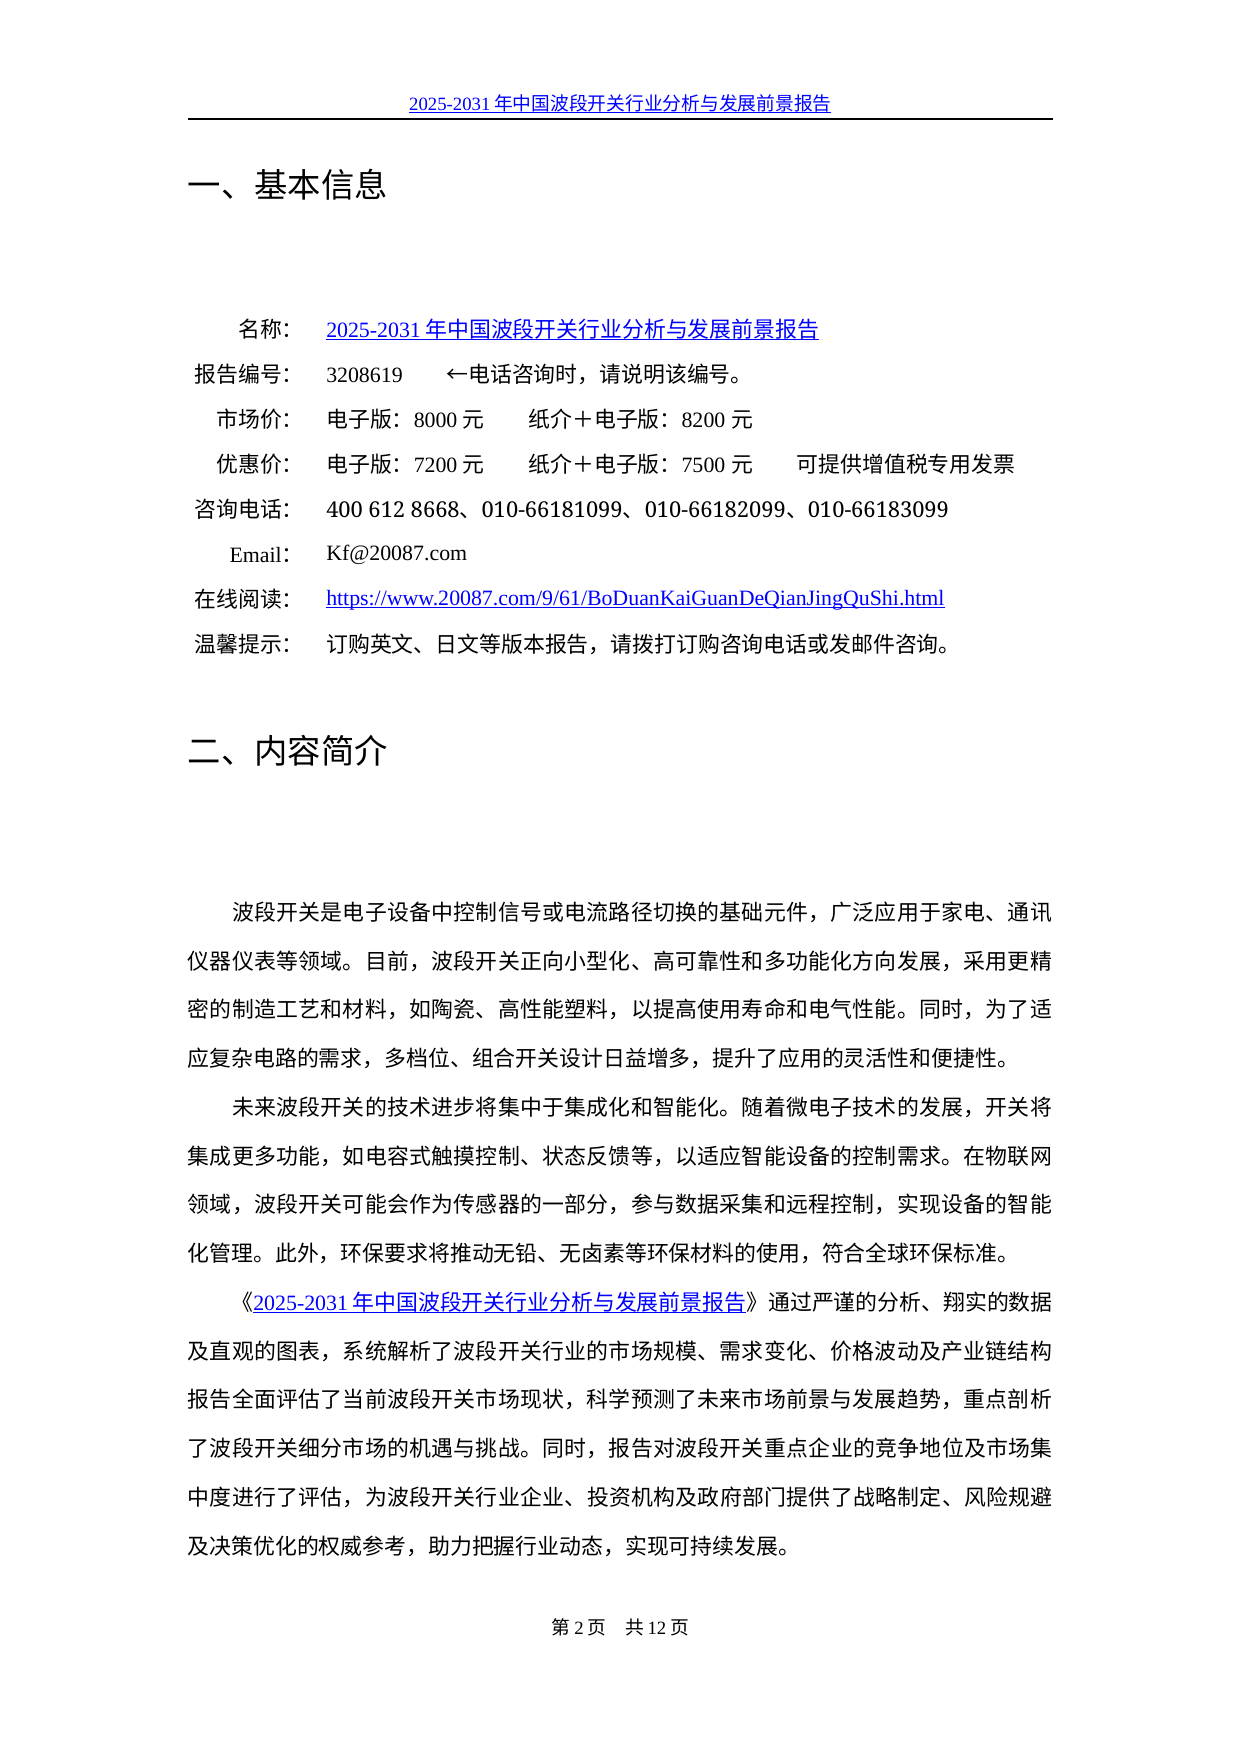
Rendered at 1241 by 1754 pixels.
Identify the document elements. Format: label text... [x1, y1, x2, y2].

table_cell Email： [167, 537, 315, 582]
table_cell 电子版：7200 元 纸介＋电子版：7500 元 可提供增值税专用发票 [315, 447, 1073, 492]
title 一、基本信息 [187, 150, 1053, 215]
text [187, 894, 1053, 1561]
table_cell 3208619 ←电话咨询时，请说明该编号。 [315, 357, 1073, 402]
table_cell 市场价： [167, 402, 315, 447]
table_cell 温馨提示： [167, 627, 315, 672]
table_cell 400 612 8668、010-66181099、010-66182099、010-66183099 [315, 492, 1073, 537]
table_header 2025-2031年中国波段开关行业分析与发展前景报告 [315, 312, 1073, 357]
table_cell 在线阅读： [167, 582, 315, 627]
table_cell 电子版：8000 元 纸介＋电子版：8200 元 [315, 402, 1073, 447]
table_cell 报告编号： [167, 357, 315, 402]
table_cell 订购英文、日文等版本报告，请拨打订购咨询电话或发邮件咨询。 [315, 627, 1073, 672]
title 二、内容简介 [187, 717, 1053, 782]
table_header 名称： [167, 312, 315, 357]
table_cell [315, 582, 1073, 627]
table_cell Kf@20087.com [315, 537, 1073, 582]
table_cell 咨询电话： [167, 492, 315, 537]
table_cell 优惠价： [167, 447, 315, 492]
